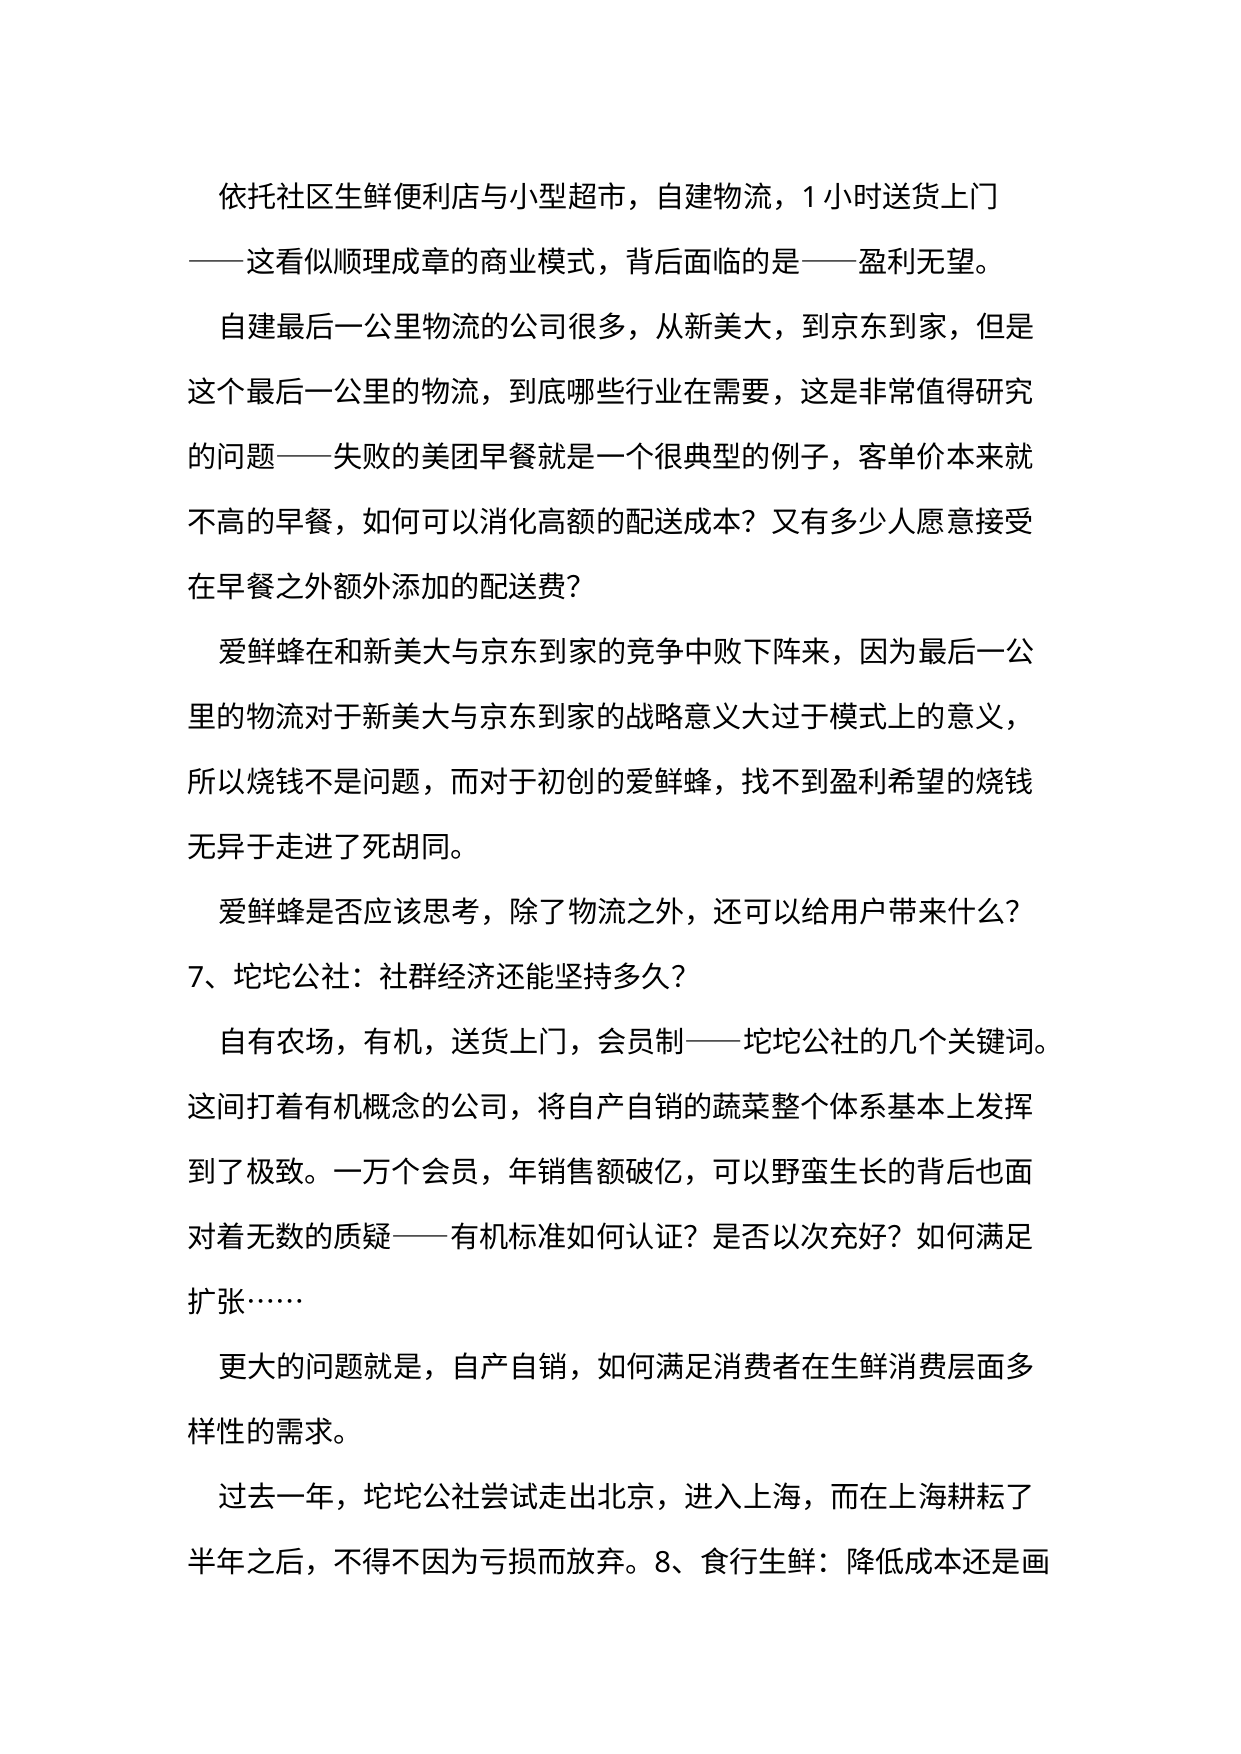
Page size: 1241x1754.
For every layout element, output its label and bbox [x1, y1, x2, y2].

text [187, 162, 1053, 1592]
